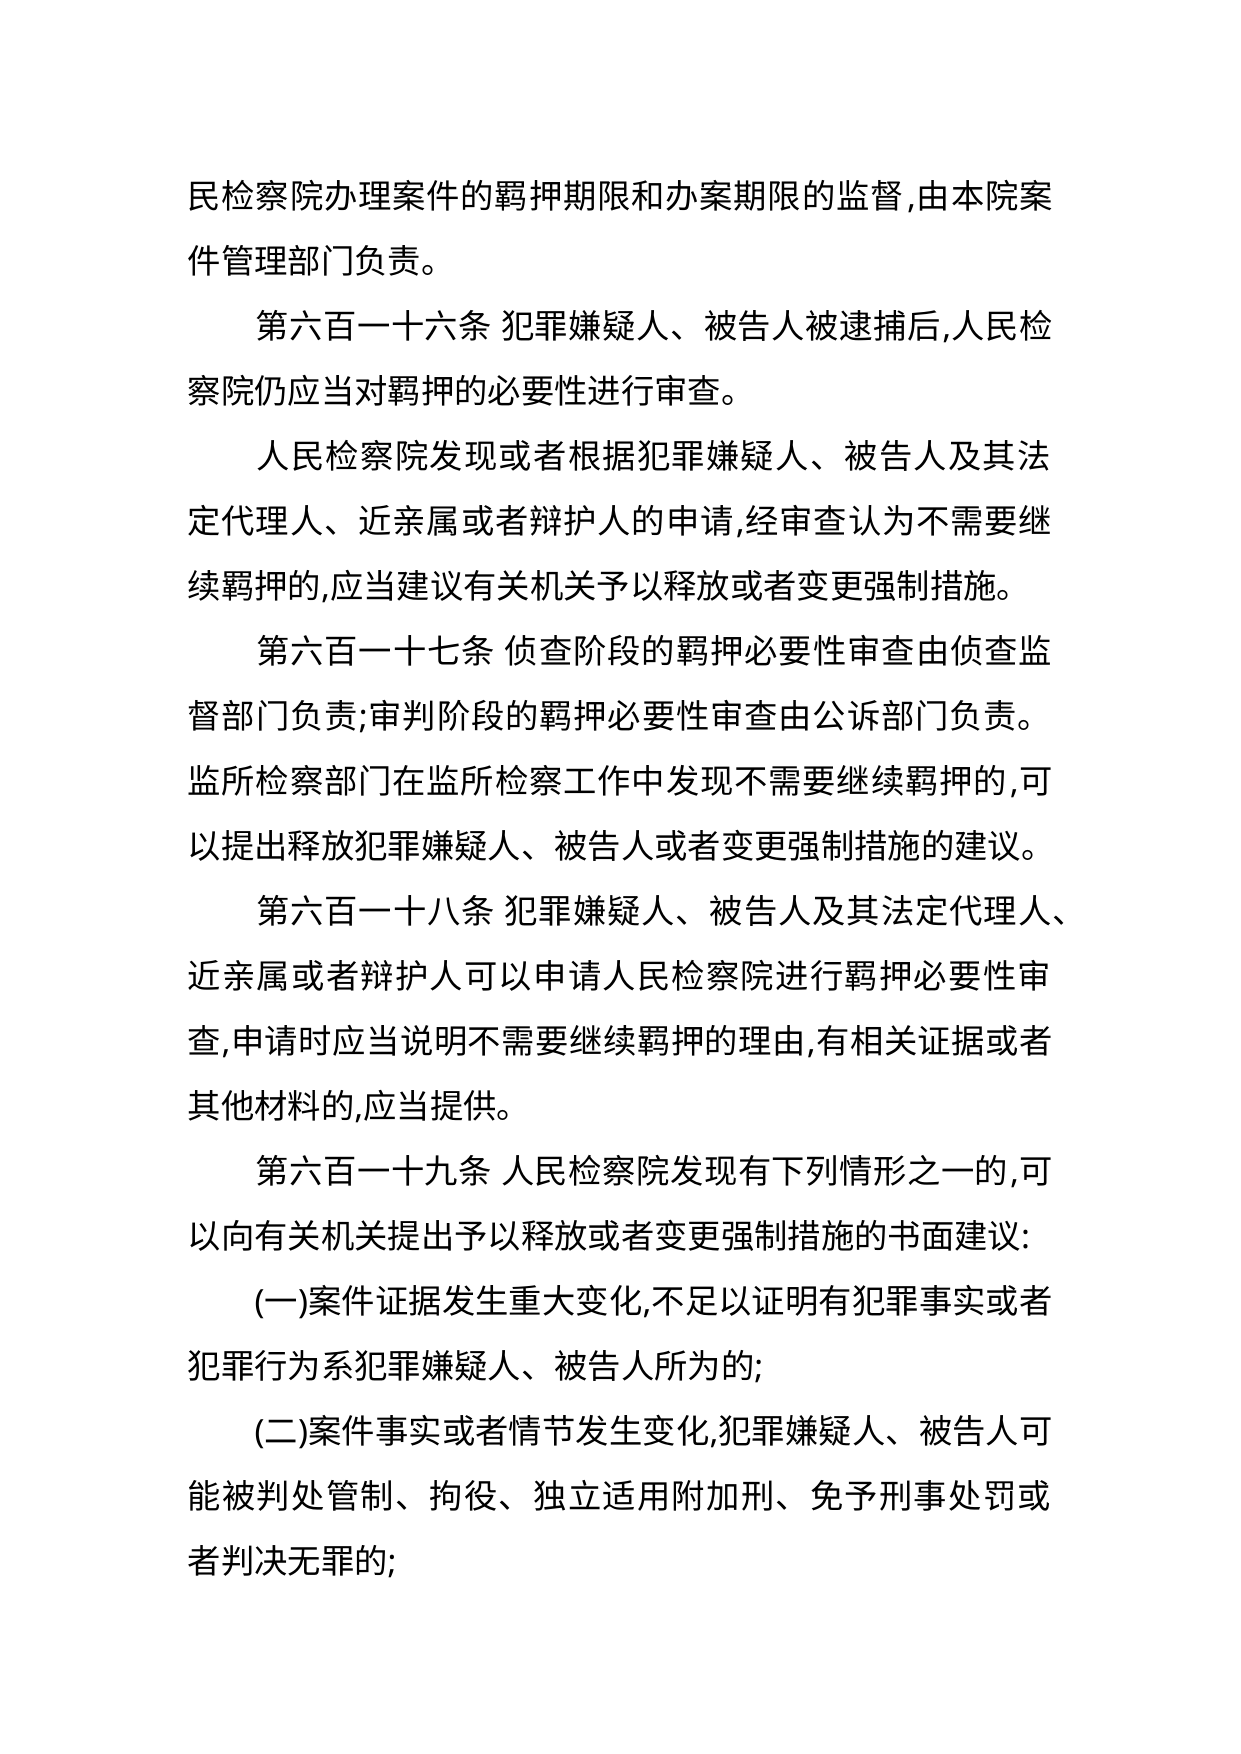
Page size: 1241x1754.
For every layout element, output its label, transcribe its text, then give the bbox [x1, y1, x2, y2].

text 第六百一十九条 人民检察院发现有下列情形之一的,可以向有关机关提出予以释放或者变更强制措施的书面建议: [187, 1137, 1053, 1267]
text (二)案件事实或者情节发生变化,犯罪嫌疑人、被告人可能被判处管制、拘役、独立适用附加刑、免予刑事处罚或者判决无罪的; [187, 1397, 1053, 1592]
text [187, 162, 1053, 292]
text (一)案件证据发生重大变化,不足以证明有犯罪事实或者犯罪行为系犯罪嫌疑人、被告人所为的; [187, 1267, 1053, 1397]
text 人民检察院发现或者根据犯罪嫌疑人、被告人及其法定代理人、近亲属或者辩护人的申请,经审查认为不需要继续羁押的,应当建议有关机关予以释放或者变更强制措施。 [187, 422, 1053, 617]
text 第六百一十七条 侦查阶段的羁押必要性审查由侦查监督部门负责;审判阶段的羁押必要性审查由公诉部门负责。监所检察部门在监所检察工作中发现不需要继续羁押的,可以提出释放犯罪嫌疑人、被告人或者变更强制措施的建议。 [187, 617, 1053, 877]
text 第六百一十六条 犯罪嫌疑人、被告人被逮捕后,人民检察院仍应当对羁押的必要性进行审查。 [187, 292, 1053, 422]
text 第六百一十八条 犯罪嫌疑人、被告人及其法定代理人、近亲属或者辩护人可以申请人民检察院进行羁押必要性审查,申请时应当说明不需要继续羁押的理由,有相关证据或者其他材料的,应当提供。 [187, 877, 1053, 1137]
